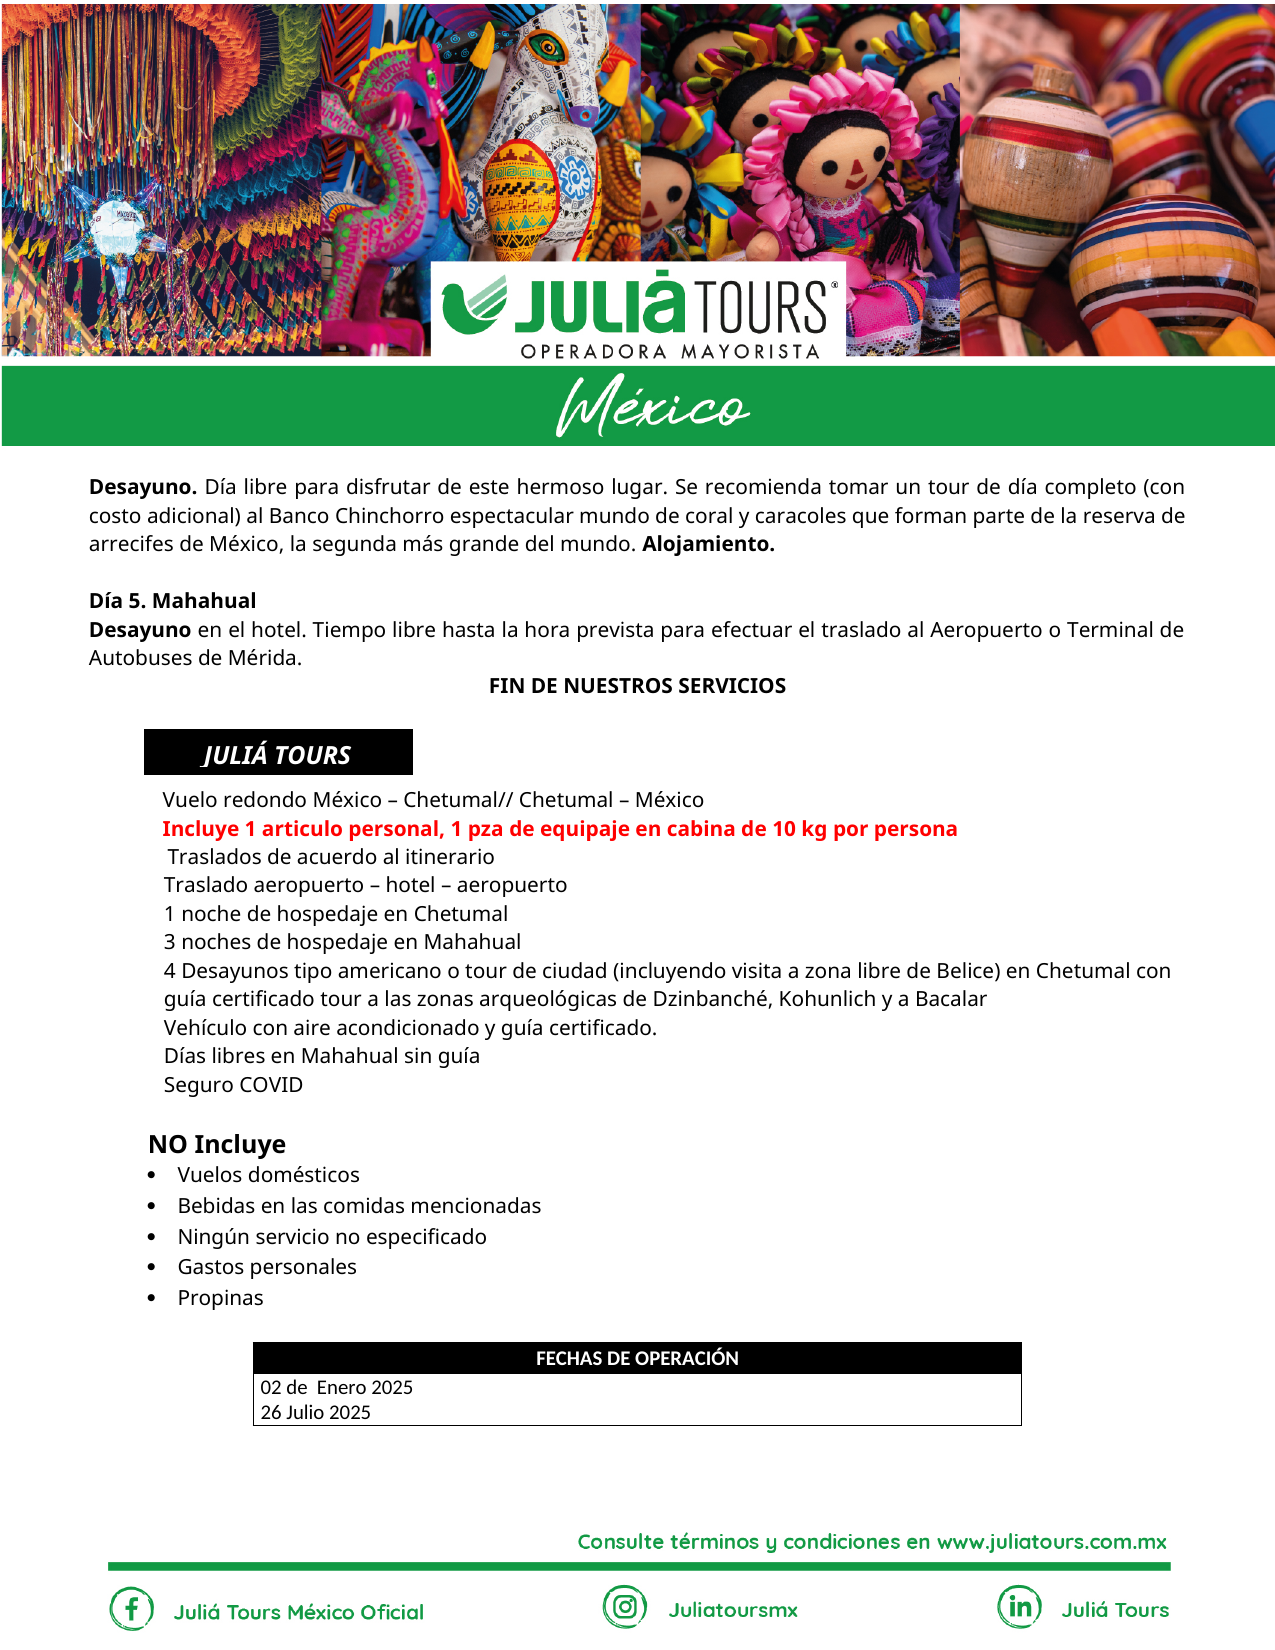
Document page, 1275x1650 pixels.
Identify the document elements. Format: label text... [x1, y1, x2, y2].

text Desayuno. Día libre para disfrutar de este hermoso lugar. Se recomienda tomar un tour de día completo (con costo adicional) al Banco Chinchorro espectacular mundo de coral y caracoles que forman parte de la reserva de arrecifes de México, la segunda más grande del mundo. Alojamiento. [89, 472, 1186, 558]
text Día 5. Mahahual [89, 586, 1186, 615]
text Desayuno en el hotel. Tiempo libre hasta la hora prevista para efectuar el traslado al Aeropuerto o Terminal de Autobuses de Mérida. [89, 615, 1186, 672]
list 1 noche de hospedaje en Chetumal [164, 899, 1186, 927]
list Seguro COVID [164, 1070, 1186, 1098]
list Vehículo con aire acondicionado y guía certificado. [164, 1013, 1186, 1041]
picture [1, 3, 1275, 1650]
list 3 noches de hospedaje en Mahahual [164, 927, 1186, 956]
table_header FECHAS DE OPERACIÓN [254, 1343, 1021, 1373]
list Ningún servicio no especificado [148, 1222, 1186, 1250]
list Traslado aeropuerto – hotel – aeropuerto [164, 871, 1186, 899]
list Gastos personales [148, 1252, 1186, 1281]
list Bebidas en las comidas mencionadas [148, 1191, 1186, 1220]
text Vuelo redondo México – Chetumal// Chetumal – México [89, 785, 1186, 814]
text Traslados de acuerdo al itinerario [148, 842, 1186, 871]
list Propinas [148, 1283, 1186, 1312]
list Vuelos domésticos [148, 1161, 1186, 1189]
list 4 Desayunos tipo americano o tour de ciudad (incluyendo visita a zona libre de Belice) en Chetumal con guía certificado tour a las zonas arqueológicas de Dzinbanché, Kohunlich y a Bacalar [164, 956, 1186, 1013]
text Incluye 1 articulo personal, 1 pza de equipaje en cabina de 10 kg por persona [89, 814, 1186, 842]
list Días libres en Mahahual sin guía [164, 1041, 1186, 1070]
table_cell 02 de Enero 2025 26 Julio 2025 [254, 1374, 1021, 1425]
text NO Incluye [148, 1127, 1186, 1161]
text FIN DE NUESTROS SERVICIOS [89, 672, 1186, 700]
